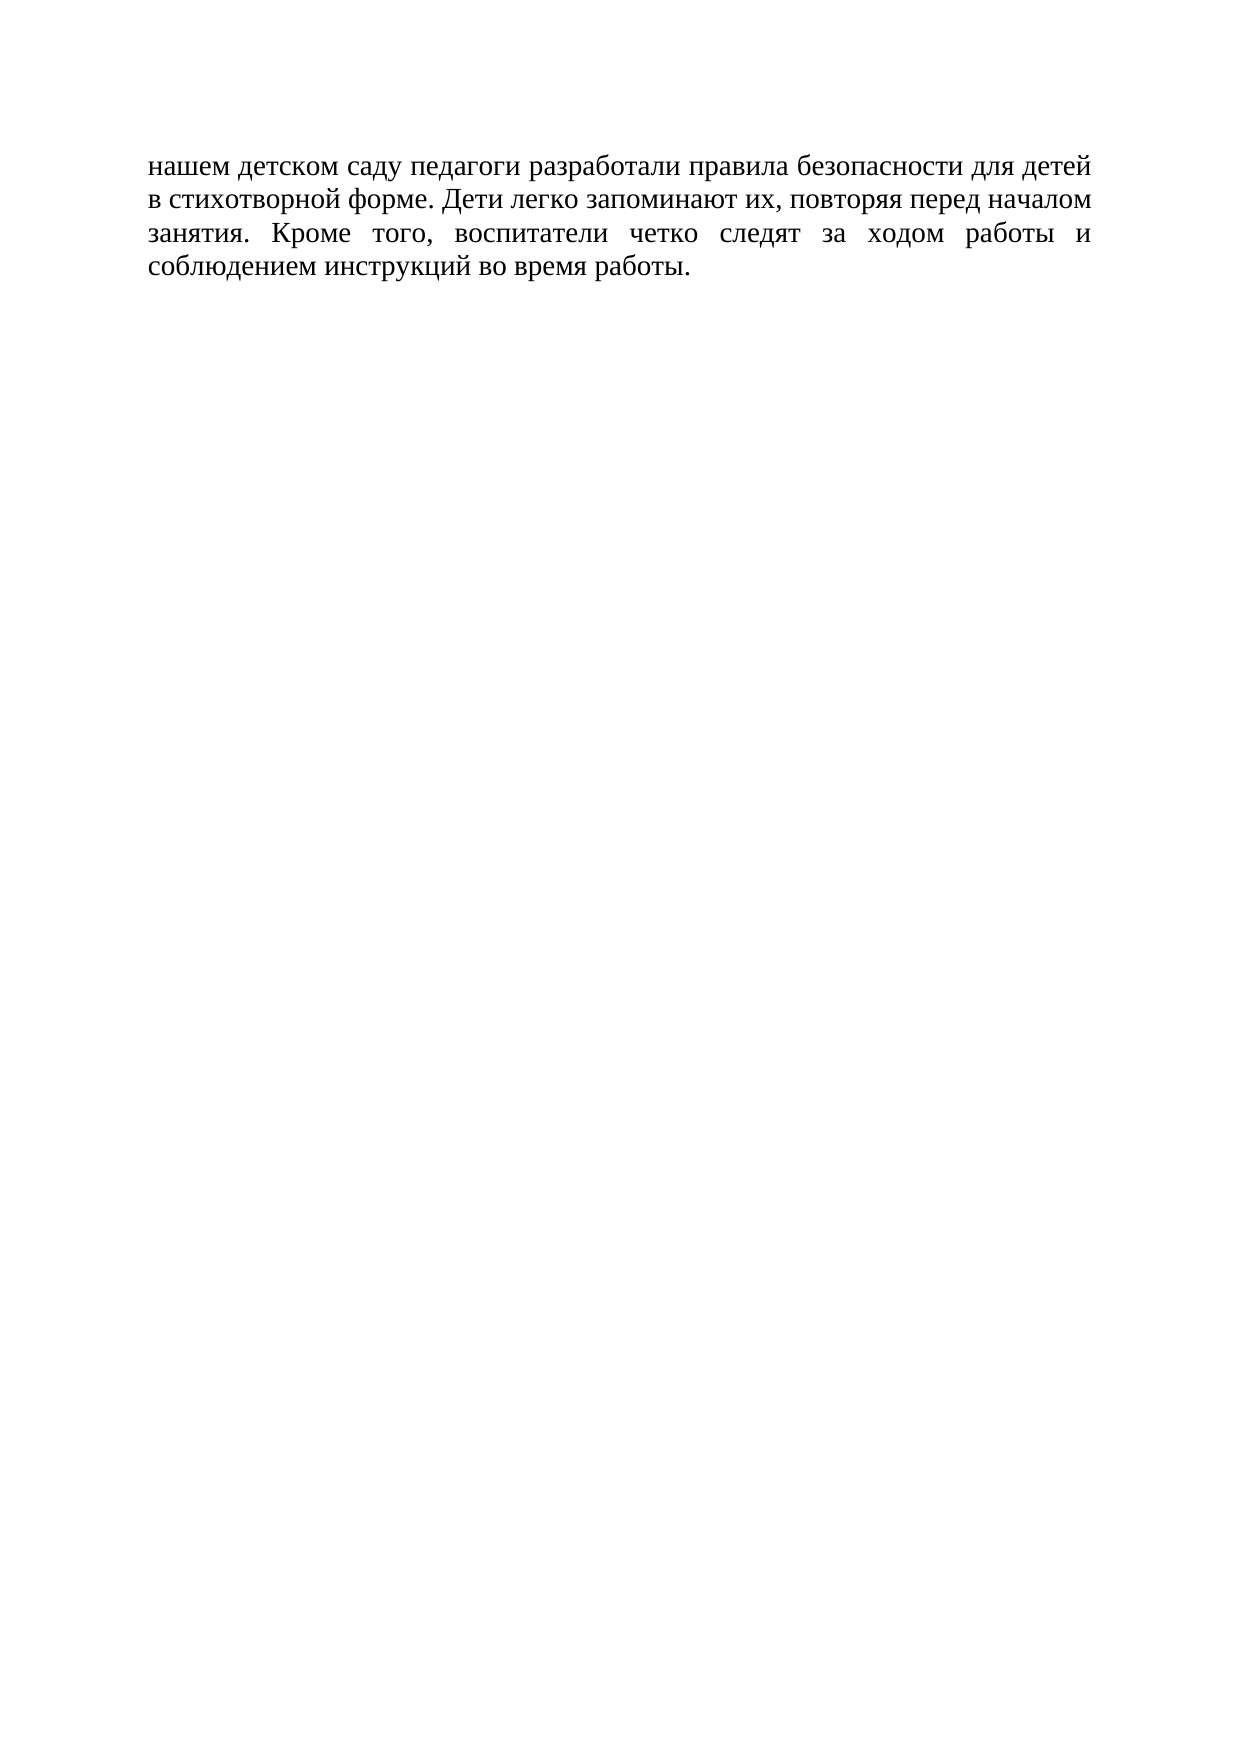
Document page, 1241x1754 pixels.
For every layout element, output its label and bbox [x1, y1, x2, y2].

text [148, 148, 1092, 282]
